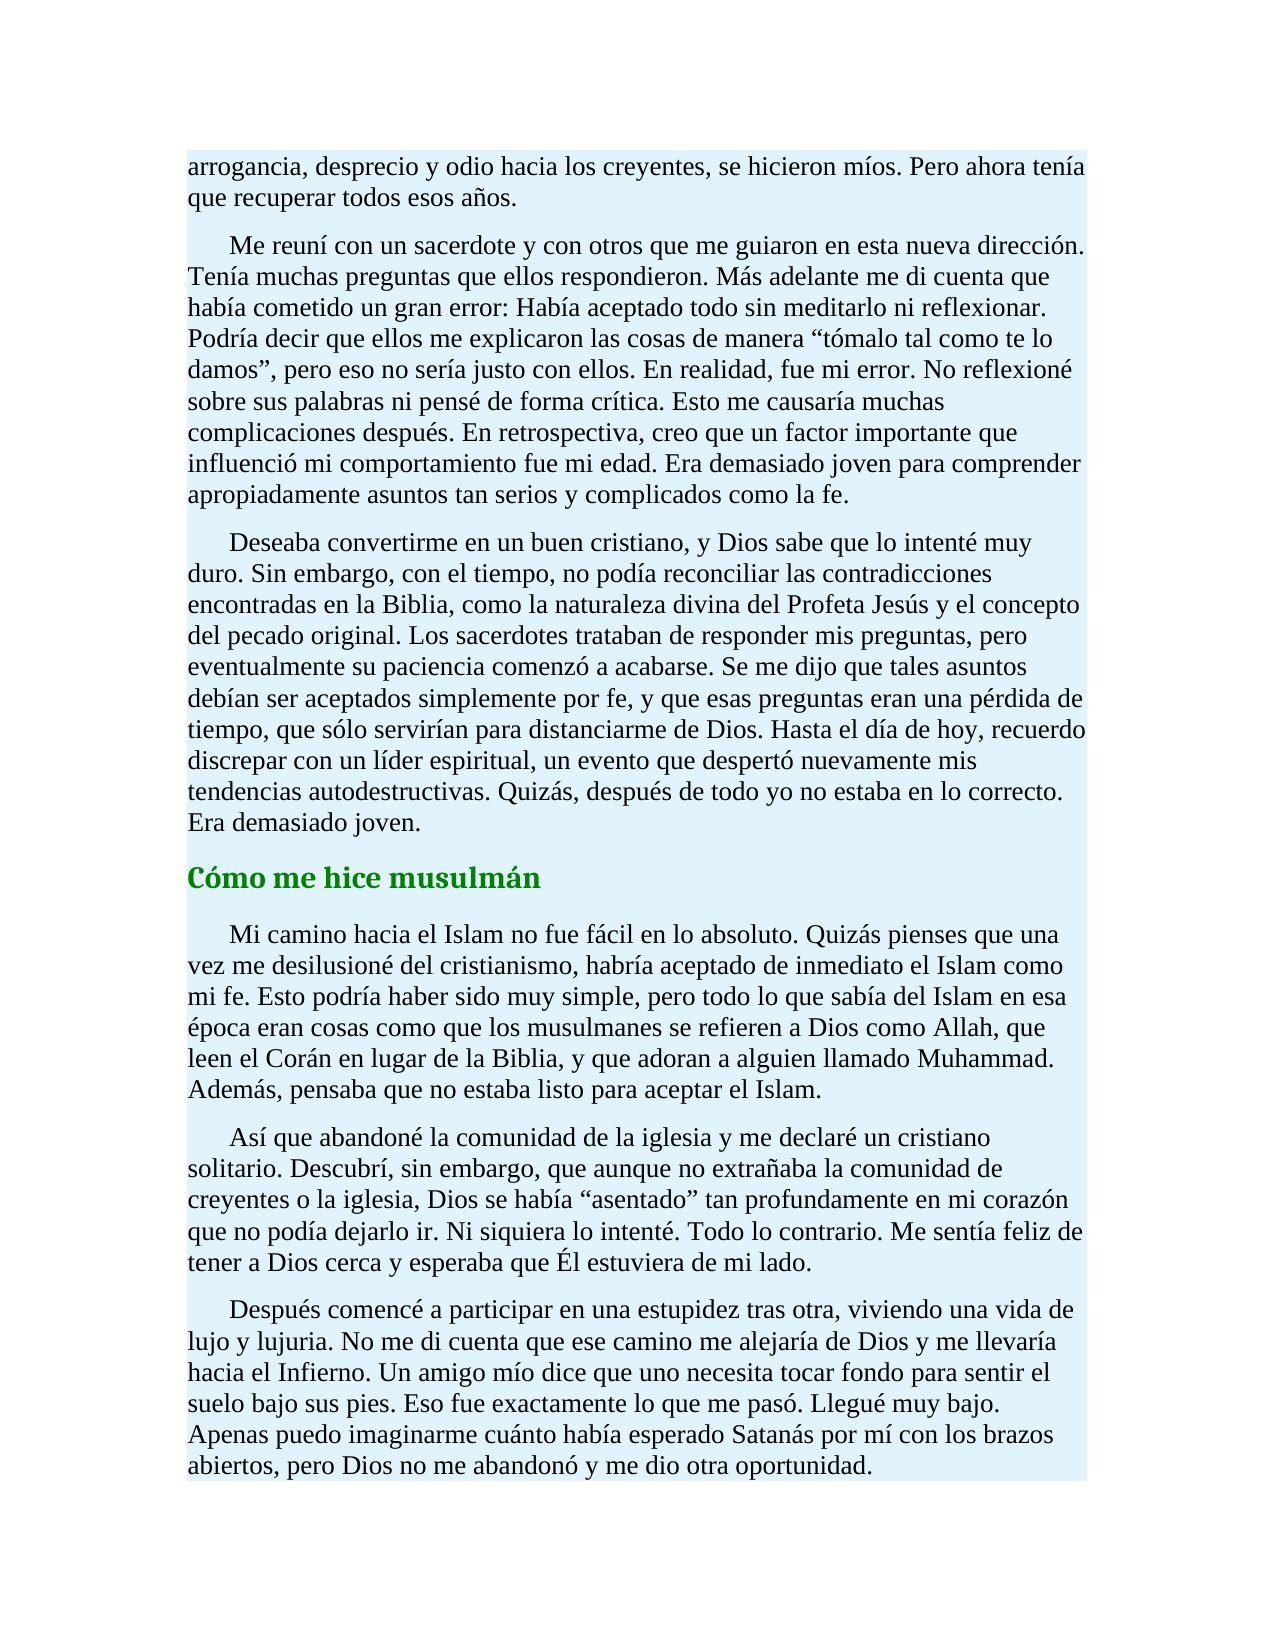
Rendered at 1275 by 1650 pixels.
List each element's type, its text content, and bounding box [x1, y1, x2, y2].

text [187, 150, 1087, 212]
text Me reuní con un sacerdote y con otros que me guiaron en esta nueva dirección. Tenía muchas preguntas que ellos respondieron. Más adelante me di cuenta que había cometido un gran error: Había aceptado todo sin meditarlo ni reflexionar. Podría decir que ellos me explicaron las cosas de manera “tómalo tal como te lo damos”, pero eso no sería justo con ellos. En realidad, fue mi error. No reflexioné sobre sus palabras ni pensé de forma crítica. Esto me causaría muchas complicaciones después. En retrospectiva, creo que un factor importante que influenció mi comportamiento fue mi edad. Era demasiado joven para comprender apropiadamente asuntos tan serios y complicados como la fe. [187, 229, 1087, 509]
text Deseaba convertirme en un buen cristiano, y Dios sabe que lo intenté muy duro. Sin embargo, con el tiempo, no podía reconciliar las contradicciones encontradas en la Biblia, como la naturaleza divina del Profeta Jesús y el concepto del pecado original. Los sacerdotes trataban de responder mis preguntas, pero eventualmente su paciencia comenzó a acabarse. Se me dijo que tales asuntos debían ser aceptados simplemente por fe, y que esas preguntas eran una pérdida de tiempo, que sólo servirían para distanciarme de Dios. Hasta el día de hoy, recuerdo discrepar con un líder espiritual, un evento que despertó nuevamente mis tendencias autodestructivas. Quizás, después de todo yo no estaba en lo correcto. Era demasiado joven. [187, 526, 1087, 837]
text Mi camino hacia el Islam no fue fácil en lo absoluto. Quizás pienses que una vez me desilusioné del cristianismo, habría aceptado de inmediato el Islam como mi fe. Esto podría haber sido muy simple, pero todo lo que sabía del Islam en esa época eran cosas como que los musulmanes se refieren a Dios como Allah, que leen el Corán en lugar de la Biblia, y que adoran a alguien llamado Muhammad. Además, pensaba que no estaba listo para aceptar el Islam. [187, 918, 1087, 1104]
subtitle Cómo me hice musulmán [187, 861, 1087, 897]
text Así que abandoné la comunidad de la iglesia y me declaré un cristiano solitario. Descubrí, sin embargo, que aunque no extrañaba la comunidad de creyentes o la iglesia, Dios se había “asentado” tan profundamente en mi corazón que no podía dejarlo ir. Ni siquiera lo intenté. Todo lo contrario. Me sentía feliz de tener a Dios cerca y esperaba que Él estuviera de mi lado. [187, 1121, 1087, 1277]
text Después comencé a participar en una estupidez tras otra, viviendo una vida de lujo y lujuria. No me di cuenta que ese camino me alejaría de Dios y me llevaría hacia el Infierno. Un amigo mío dice que uno necesita tocar fondo para sentir el suelo bajo sus pies. Eso fue exactamente lo que me pasó. Llegué muy bajo. Apenas puedo imaginarme cuánto había esperado Satanás por mí con los brazos abiertos, pero Dios no me abandonó y me dio otra oportunidad. [187, 1294, 1087, 1481]
